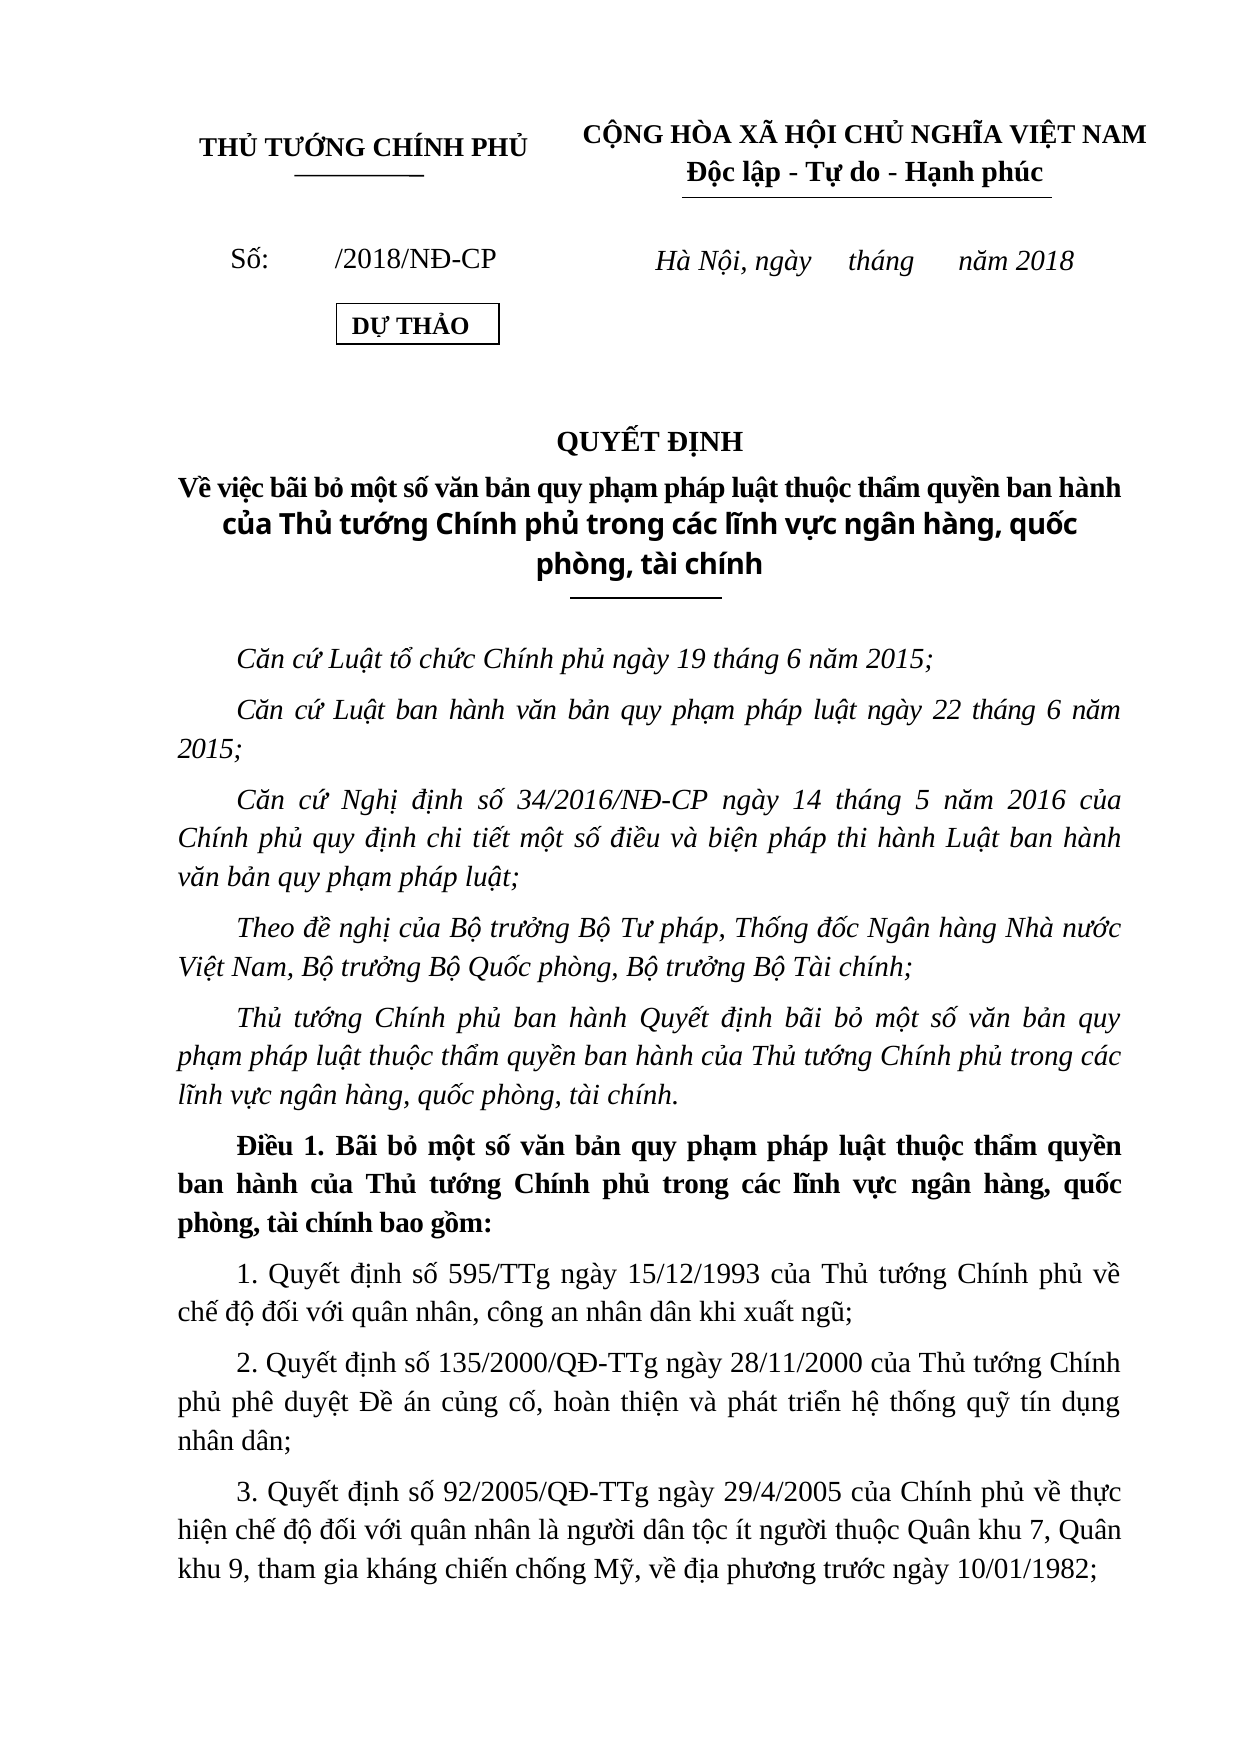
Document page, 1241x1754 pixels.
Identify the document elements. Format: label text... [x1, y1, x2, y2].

text Căn cứ Nghị định số 34/2016/NĐ-CP ngày 14 tháng 5 năm 2016 của Chính phủ quy định chi tiết một số điều và biện pháp thi hành Luật ban hành văn bản quy phạm pháp luật; [177, 782, 1122, 893]
text 2. Quyết định số 135/2000/QĐ-TTg ngày 28/11/2000 của Thủ tướng Chính phủ phê duyệt Đề án củng cố, hoàn thiện và phát triển hệ thống quỹ tín dụng nhân dân; [177, 1346, 1122, 1456]
text QUYẾT ĐỊNH [177, 424, 1122, 457]
text Căn cứ Luật ban hành văn bản quy phạm pháp luật ngày 22 tháng 6 năm 2015; [177, 692, 1122, 764]
text Điều 1. Bãi bỏ một số văn bản quy phạm pháp luật thuộc thẩm quyền ban hành của Thủ tướng Chính phủ trong các lĩnh vực ngân hàng, quốc phòng, tài chính bao gồm: [177, 1128, 1122, 1238]
text 1. Quyết định số 595/TTg ngày 15/12/1993 của Thủ tướng Chính phủ về chế độ đối với quân nhân, công an nhân dân khi xuất ngũ; [177, 1256, 1122, 1328]
table_header CỘNG HÒA XÃ HỘI CHỦ NGHĨA VIỆT NAM Độc lập - Tự do - Hạnh phúc Hà Nội, ngày tháng năm 2018 [561, 118, 1168, 353]
text Về việc bãi bỏ một số văn bản quy phạm pháp luật thuộc thẩm quyền ban hành của Thủ tướng Chính phủ trong các lĩnh vực ngân hàng, quốc phòng, tài chính [177, 470, 1122, 583]
table_header THỦ TƯỚNG CHÍNH PHỦ Số: /2018/NĐ-CP [166, 118, 561, 353]
text Căn cứ Luật tổ chức Chính phủ ngày 19 tháng 6 năm 2015; [177, 641, 1122, 675]
text 3. Quyết định số 92/2005/QĐ-TTg ngày 29/4/2005 của Chính phủ về thực hiện chế độ đối với quân nhân là người dân tộc ít người thuộc Quân khu 7, Quân khu 9, tham gia kháng chiến chống Mỹ, về địa phương trước ngày 10/01/1982; [177, 1474, 1122, 1584]
text Thủ tướng Chính phủ ban hành Quyết định bãi bỏ một số văn bản quy phạm pháp luật thuộc thẩm quyền ban hành của Thủ tướng Chính phủ trong các lĩnh vực ngân hàng, quốc phòng, tài chính. [177, 1000, 1122, 1110]
text Theo đề nghị của Bộ trưởng Bộ Tư pháp, Thống đốc Ngân hàng Nhà nước Việt Nam, Bộ trưởng Bộ Quốc phòng, Bộ trưởng Bộ Tài chính; [177, 910, 1122, 982]
